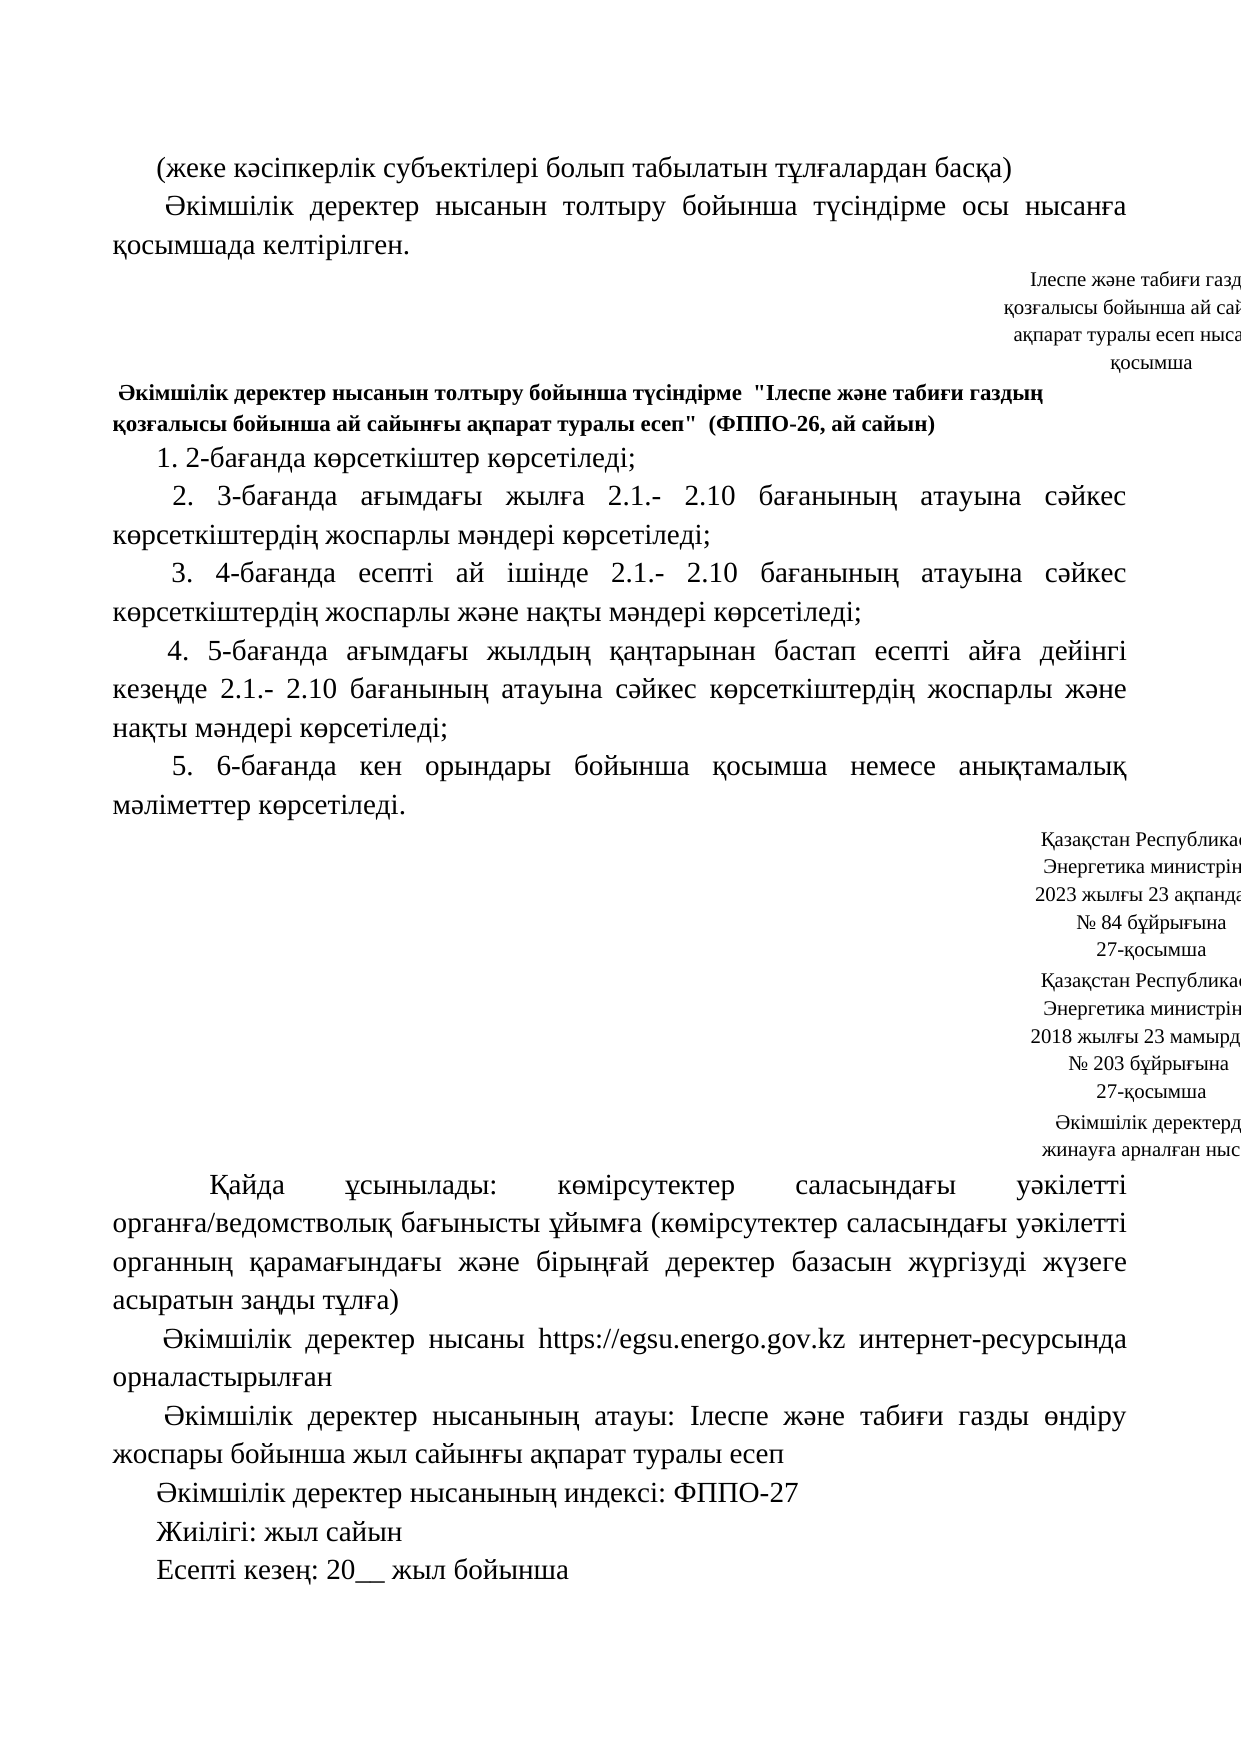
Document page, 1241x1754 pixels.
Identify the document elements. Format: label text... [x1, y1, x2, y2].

text (жеке кәсіпкерлік субъектілері болып табылатын тұлғалардан басқа) [112, 150, 1128, 183]
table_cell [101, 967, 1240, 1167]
text Әкімшілік деректер нысаны https://egsu.energo.gov.kz интернет-ресурсында орналастырылған [112, 1321, 1128, 1393]
text 2. 3-бағанда ағымдағы жылға 2.1.- 2.10 бағанының атауына сәйкес көрсеткіштердің жоспарлы мәндері көрсетіледі; [112, 478, 1128, 551]
text Жиілігі: жыл сайын [112, 1514, 1128, 1547]
text Есепті кезең: 20__ жыл бойынша [112, 1552, 1128, 1586]
text Қайда ұсынылады: көмірсутектер саласындағы уәкілетті органға/ведомстволық бағынысты ұйымға (көмірсутектер саласындағы уәкілетті органның қарамағындағы және бірыңғай деректер базасын жүргізуді жүзеге асыратын заңды тұлға) [112, 1167, 1128, 1316]
text Әкімшілік деректер нысанын толтыру бойынша түсіндірме "Ілеспе және табиғи газдың қозғалысы бойынша ай сайынғы ақпарат туралы есеп" (ФППО-26, ай сайын) [112, 379, 1128, 436]
text Әкімшілік деректер нысанының индексі: ФППО-27 [112, 1475, 1128, 1509]
text 5. 6-бағанда кен орындары бойынша қосымша немесе анықтамалық мәліметтер көрсетіледі. [112, 748, 1128, 820]
text Әкімшілік деректер нысанының атауы: Ілеспе және табиғи газды өндіру жоспары бойынша жыл сайынғы ақпарат туралы есеп [112, 1398, 1128, 1470]
text 3. 4-бағанда есепті ай ішінде 2.1.- 2.10 бағанының атауына сәйкес көрсеткіштердің жоспарлы және нақты мәндері көрсетіледі; [112, 556, 1128, 628]
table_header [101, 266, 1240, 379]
text 1. 2-бағанда көрсеткіштер көрсетіледі; [112, 440, 1128, 473]
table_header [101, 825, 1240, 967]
text 4. 5-бағанда ағымдағы жылдың қаңтарынан бастап есепті айға дейінгі кезеңде 2.1.- 2.10 бағанының атауына сәйкес көрсеткіштердің жоспарлы және нақты мәндері көрсетіледі; [112, 633, 1128, 743]
text Әкімшілік деректер нысанын толтыру бойынша түсіндірме осы нысанға қосымшада келтірілген. [112, 188, 1128, 261]
